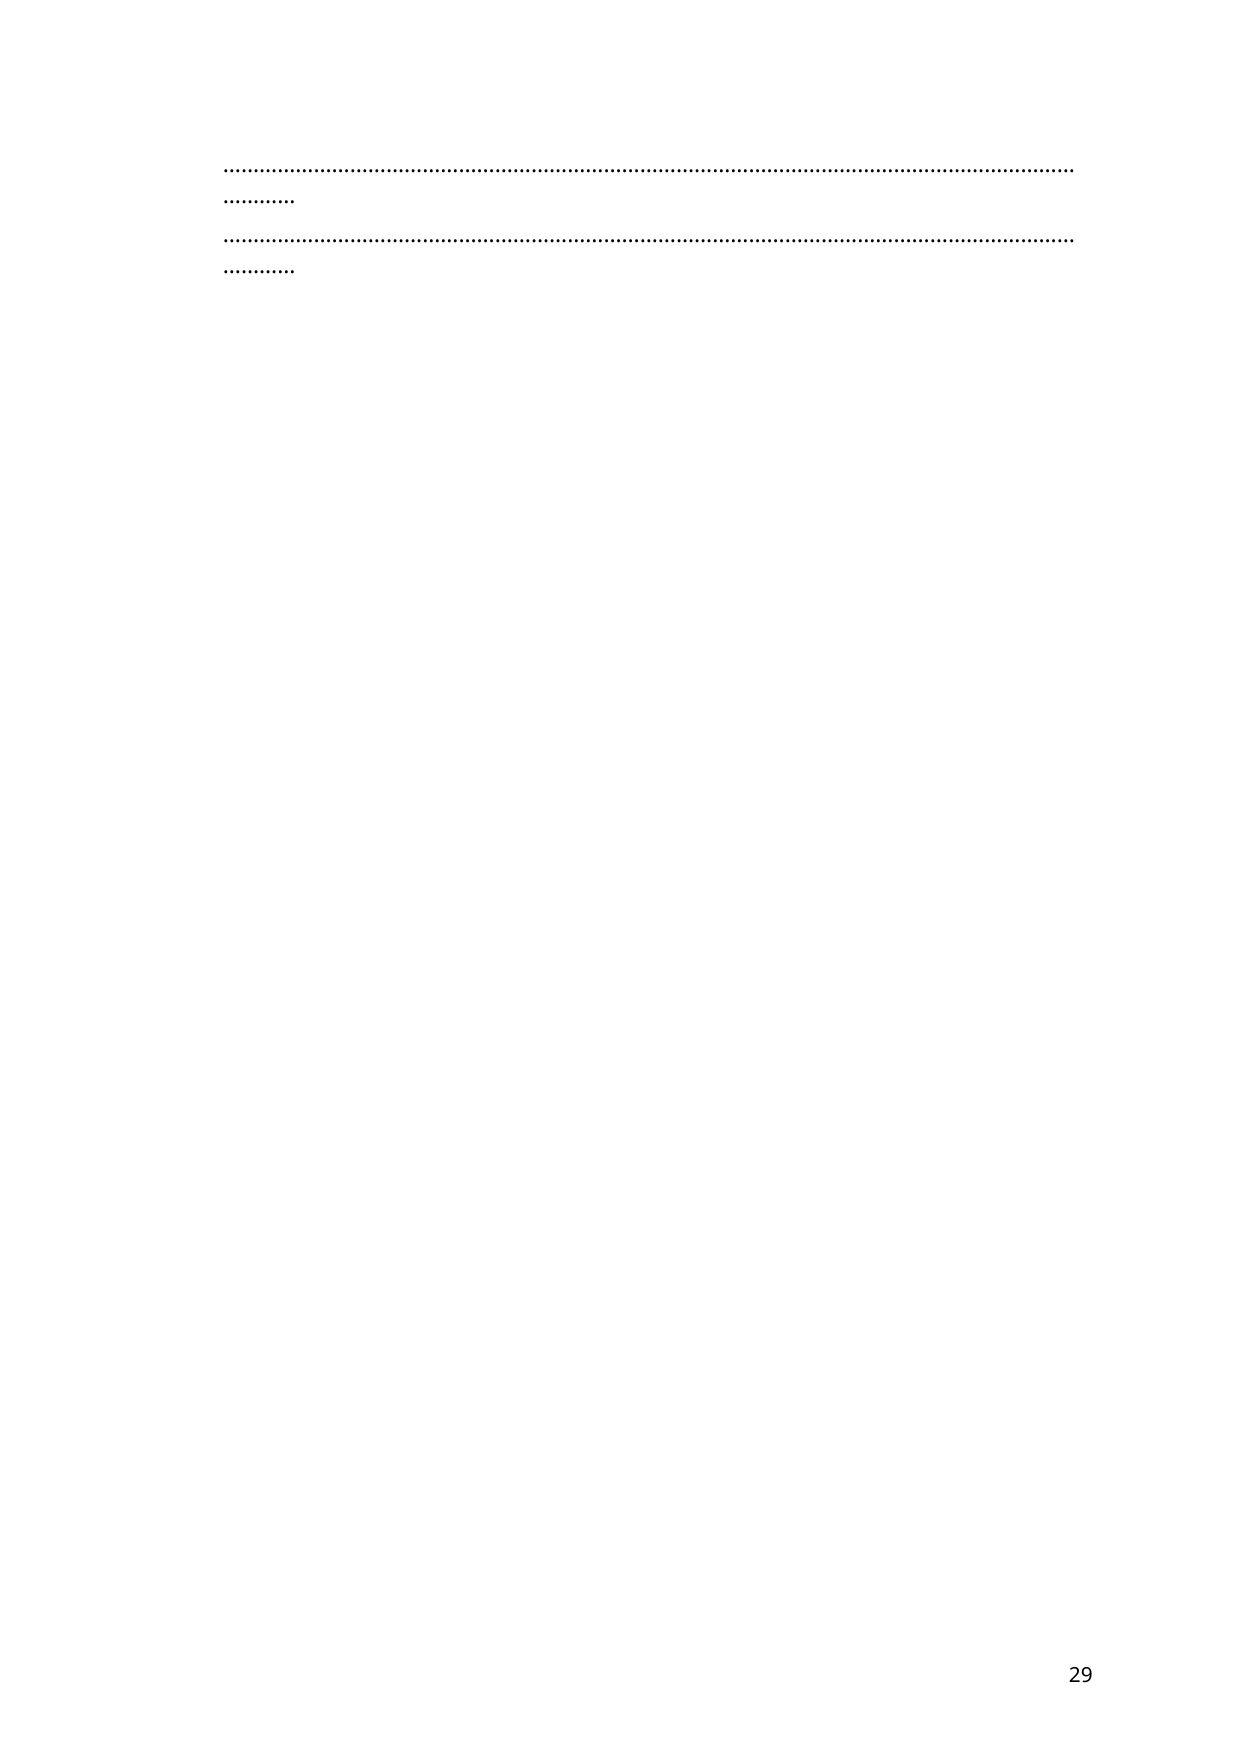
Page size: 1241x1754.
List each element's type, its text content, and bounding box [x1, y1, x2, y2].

text ……………………………………………………………………………………………………………………………………… [223, 218, 1092, 280]
text ……………………………………………………………………………………………………………………………………… [223, 148, 1092, 210]
